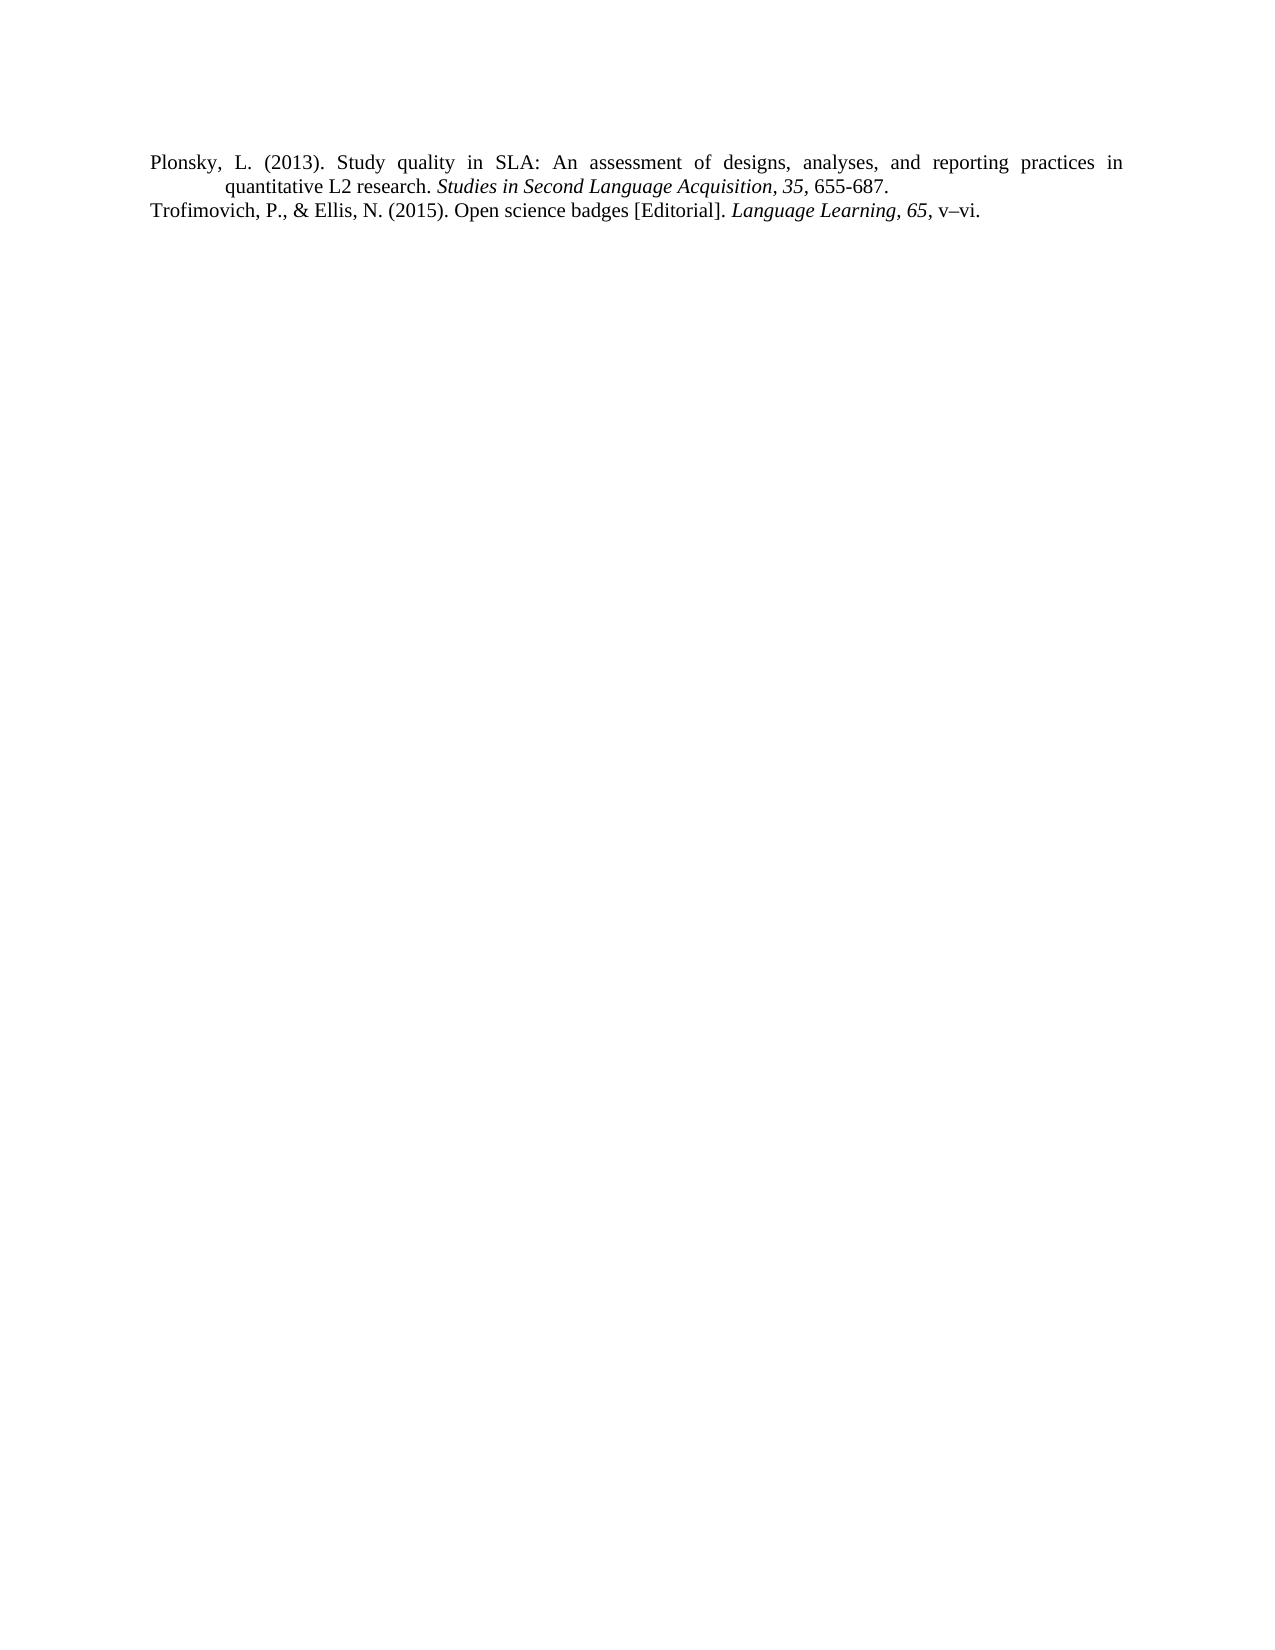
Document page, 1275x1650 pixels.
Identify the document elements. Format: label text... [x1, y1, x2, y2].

text Plonsky, L. (2013). Study quality in SLA: An assessment of designs, analyses, and reporting practices in quantitative L2 research. Studies in Second Language Acquisition, 35, 655-687. [150, 150, 1125, 198]
text Trofimovich, P., & Ellis, N. (2015). Open science badges [Editorial]. Language Learning, 65, v–vi. [150, 198, 1125, 222]
